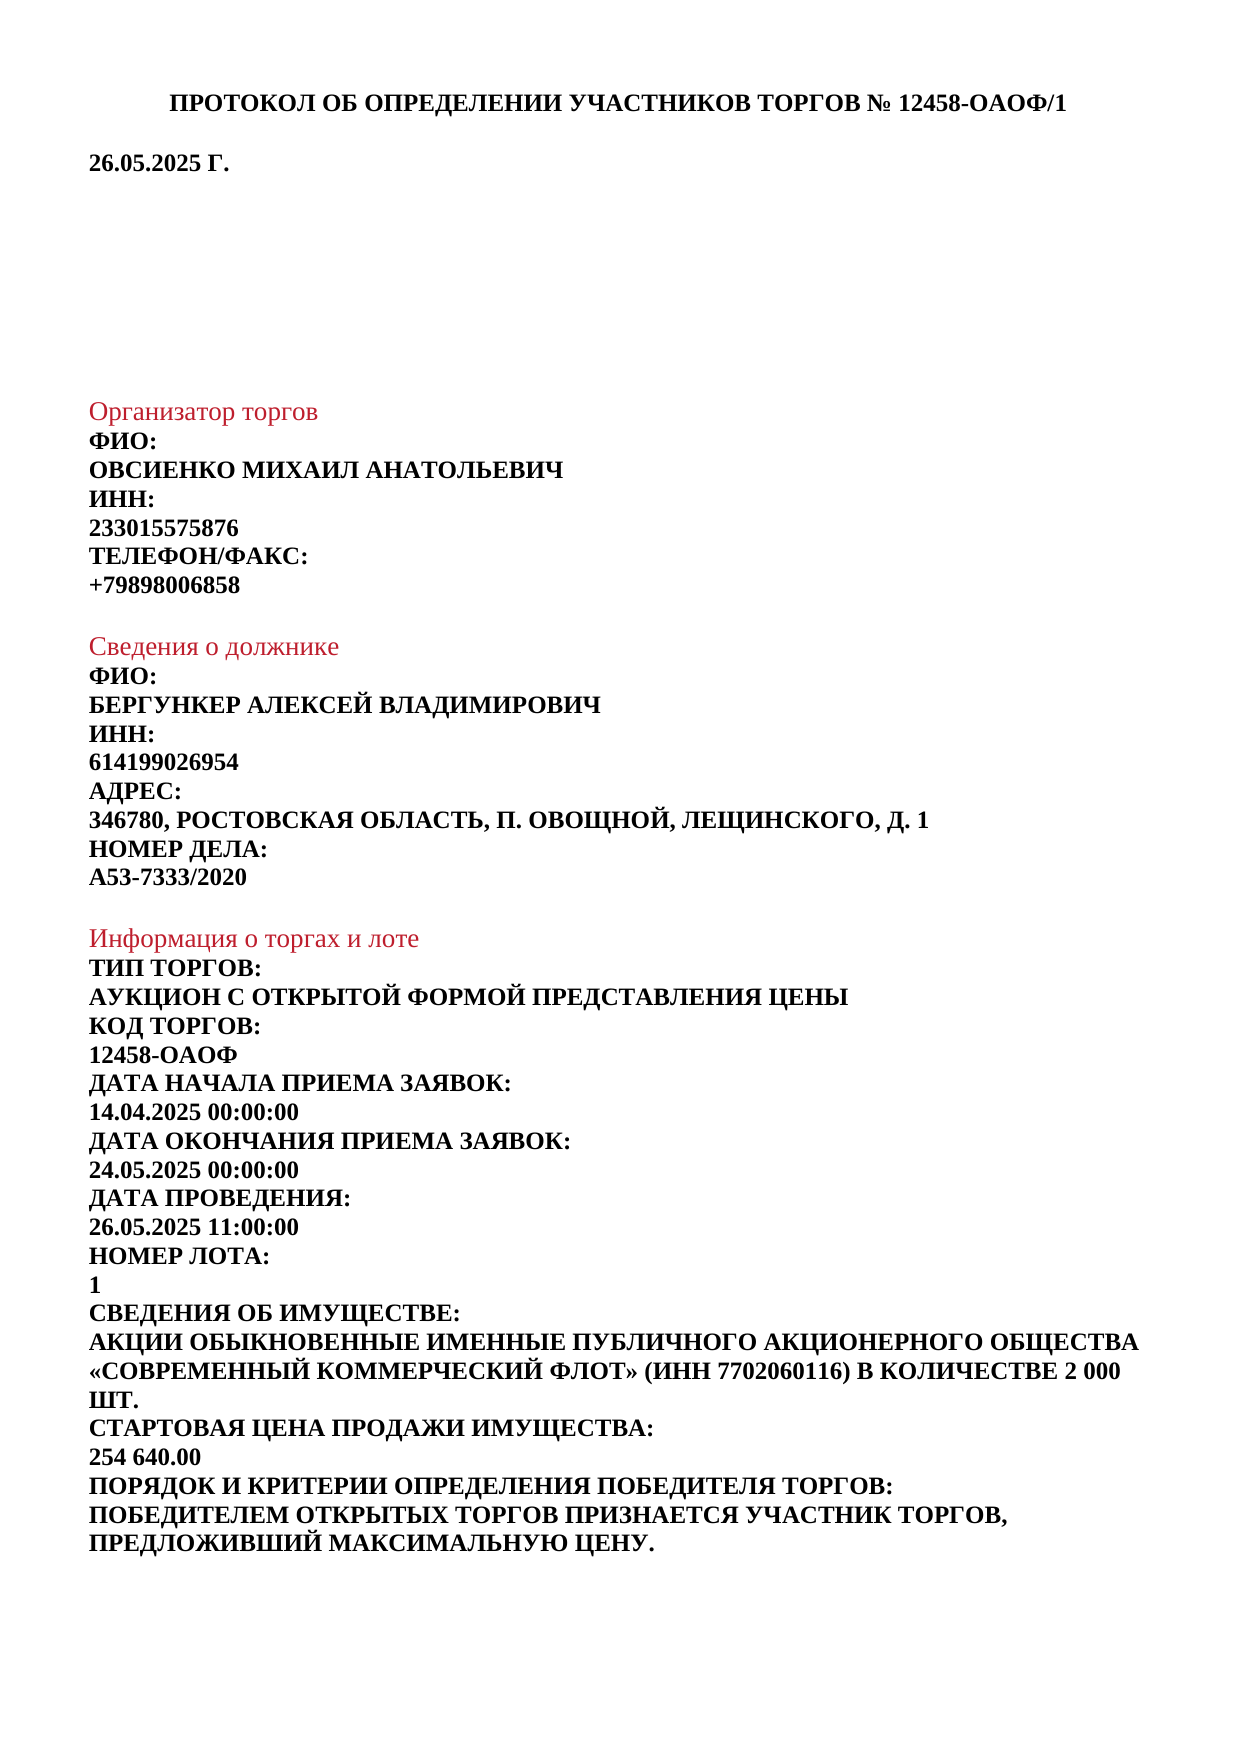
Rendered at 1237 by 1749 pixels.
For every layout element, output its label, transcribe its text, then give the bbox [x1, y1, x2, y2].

text ПРОТОКОЛ ОБ ОПРЕДЕЛЕНИИ УЧАСТНИКОВ ТОРГОВ № 12458-ОАОФ/1 [88, 88, 1148, 117]
